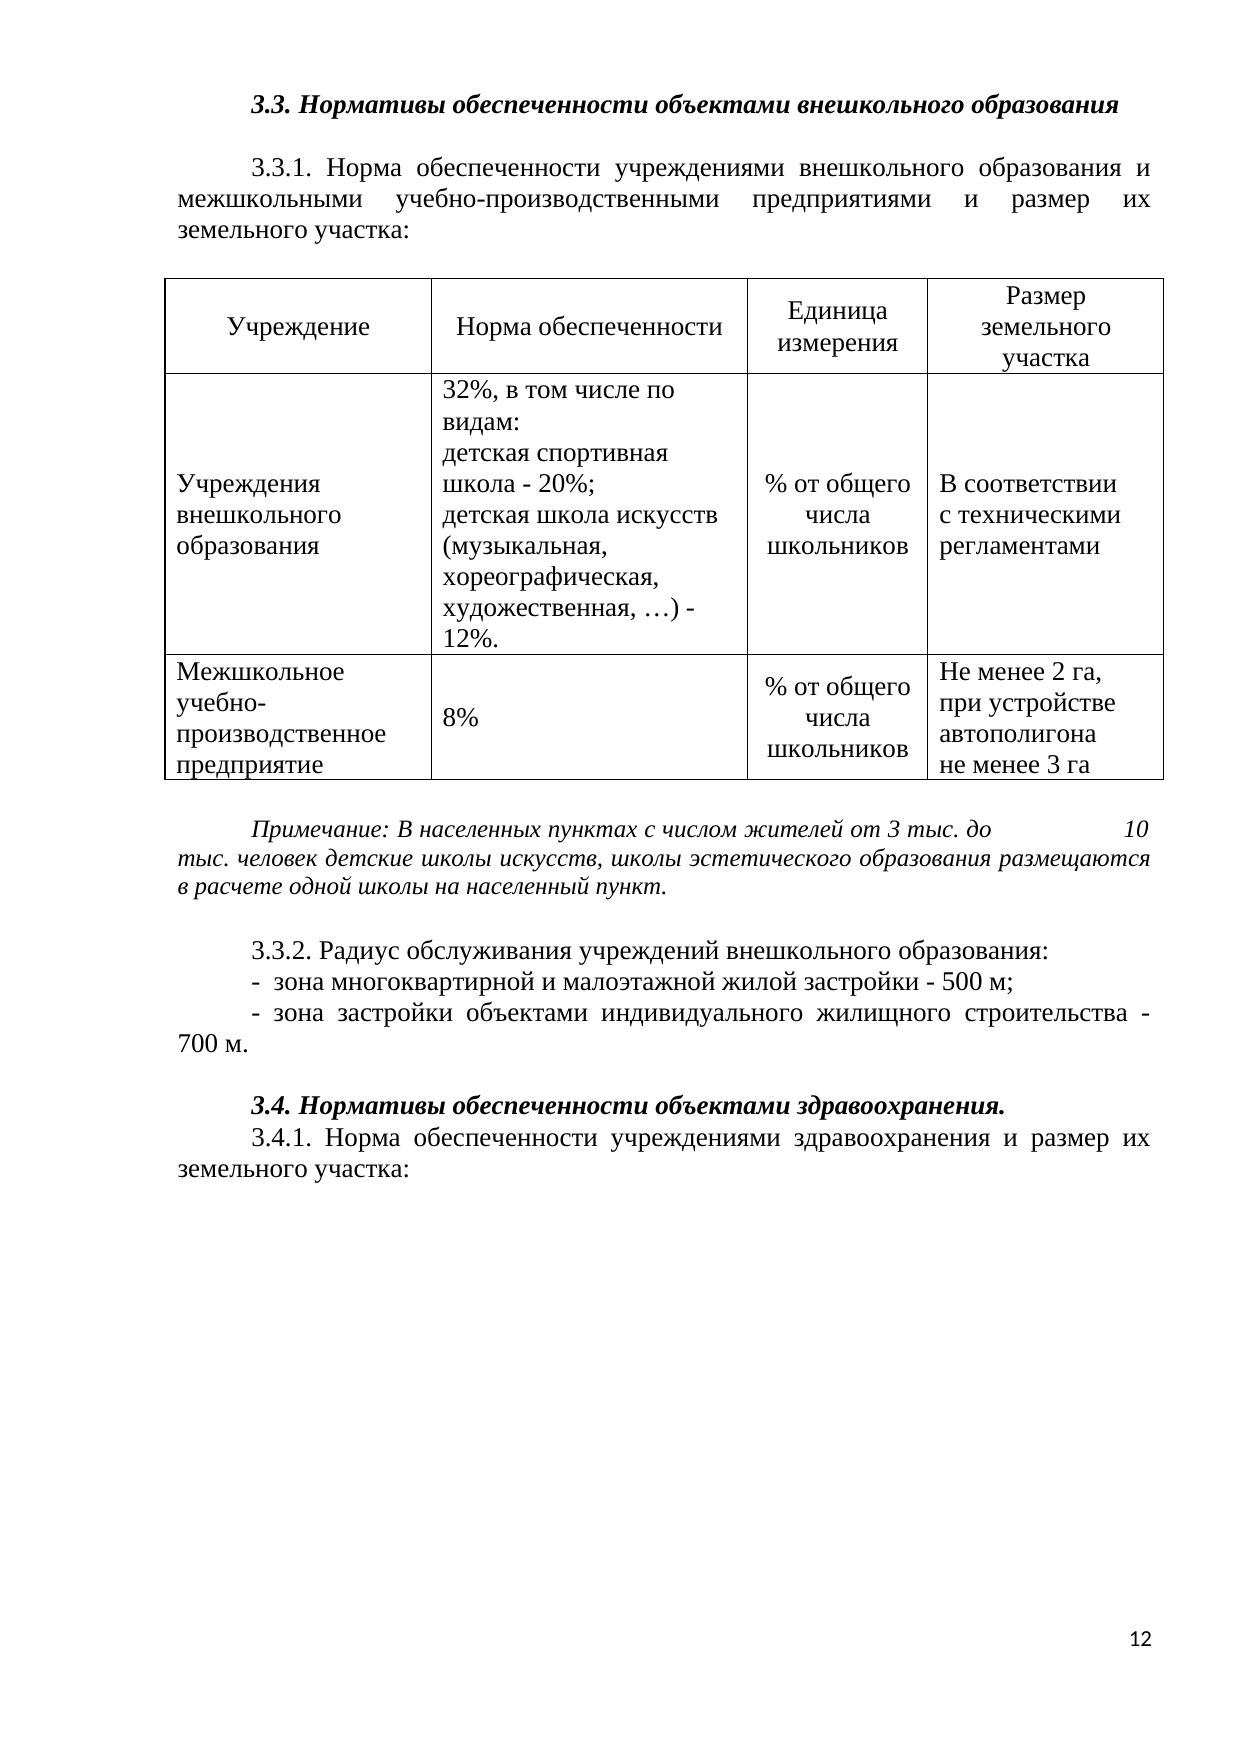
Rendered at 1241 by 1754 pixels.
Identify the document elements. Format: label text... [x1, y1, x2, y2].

table_cell 32%, в том числе по видам: детская спортивная школа - 20%; детская школа искусств (музыкальная, хореографическая, художественная, …) - 12%. [432, 374, 747, 654]
table_header Норма обеспеченности [432, 279, 747, 372]
table_cell % от общего числа школьников [748, 374, 927, 654]
table_header Учреждение [166, 279, 431, 372]
table_cell % от общего числа школьников [748, 655, 927, 779]
text Примечание: В населенных пунктах с числом жителей от 3 тыс. до 10 тыс. человек детские школы искусств, школы эстетического образования размещаются в расчете одной школы на населенный пункт. [177, 814, 1152, 900]
table_cell Межшкольное учебно-производственное предприятие [166, 655, 431, 779]
text 3.3. Нормативы обеспеченности объектами внешкольного образования [177, 89, 1152, 120]
text - зона многоквартирной и малоэтажной жилой застройки - 500 м; [177, 965, 1152, 996]
text 3.4.1. Норма обеспеченности учреждениями здравоохранения и размер их земельного участка: [177, 1121, 1152, 1183]
table_cell Не менее 2 га, при устройстве автополигона не менее 3 га [928, 655, 1163, 779]
text 3.4. Нормативы обеспеченности объектами здравоохранения. [177, 1089, 1152, 1121]
table_cell Учреждения внешкольного образования [166, 374, 431, 654]
table_header Размер земельного участка [928, 279, 1163, 372]
table_cell В соответствии с техническими регламентами [928, 374, 1163, 654]
table_cell 8% [432, 655, 747, 779]
text 3.3.1. Норма обеспеченности учреждениями внешкольного образования и межшкольными учебно-производственными предприятиями и размер их земельного участка: [177, 151, 1152, 244]
text - зона застройки объектами индивидуального жилищного строительства - 700 м. [177, 996, 1152, 1058]
text 3.3.2. Радиус обслуживания учреждений внешкольного образования: [177, 934, 1152, 965]
table_header Единица измерения [748, 279, 927, 372]
